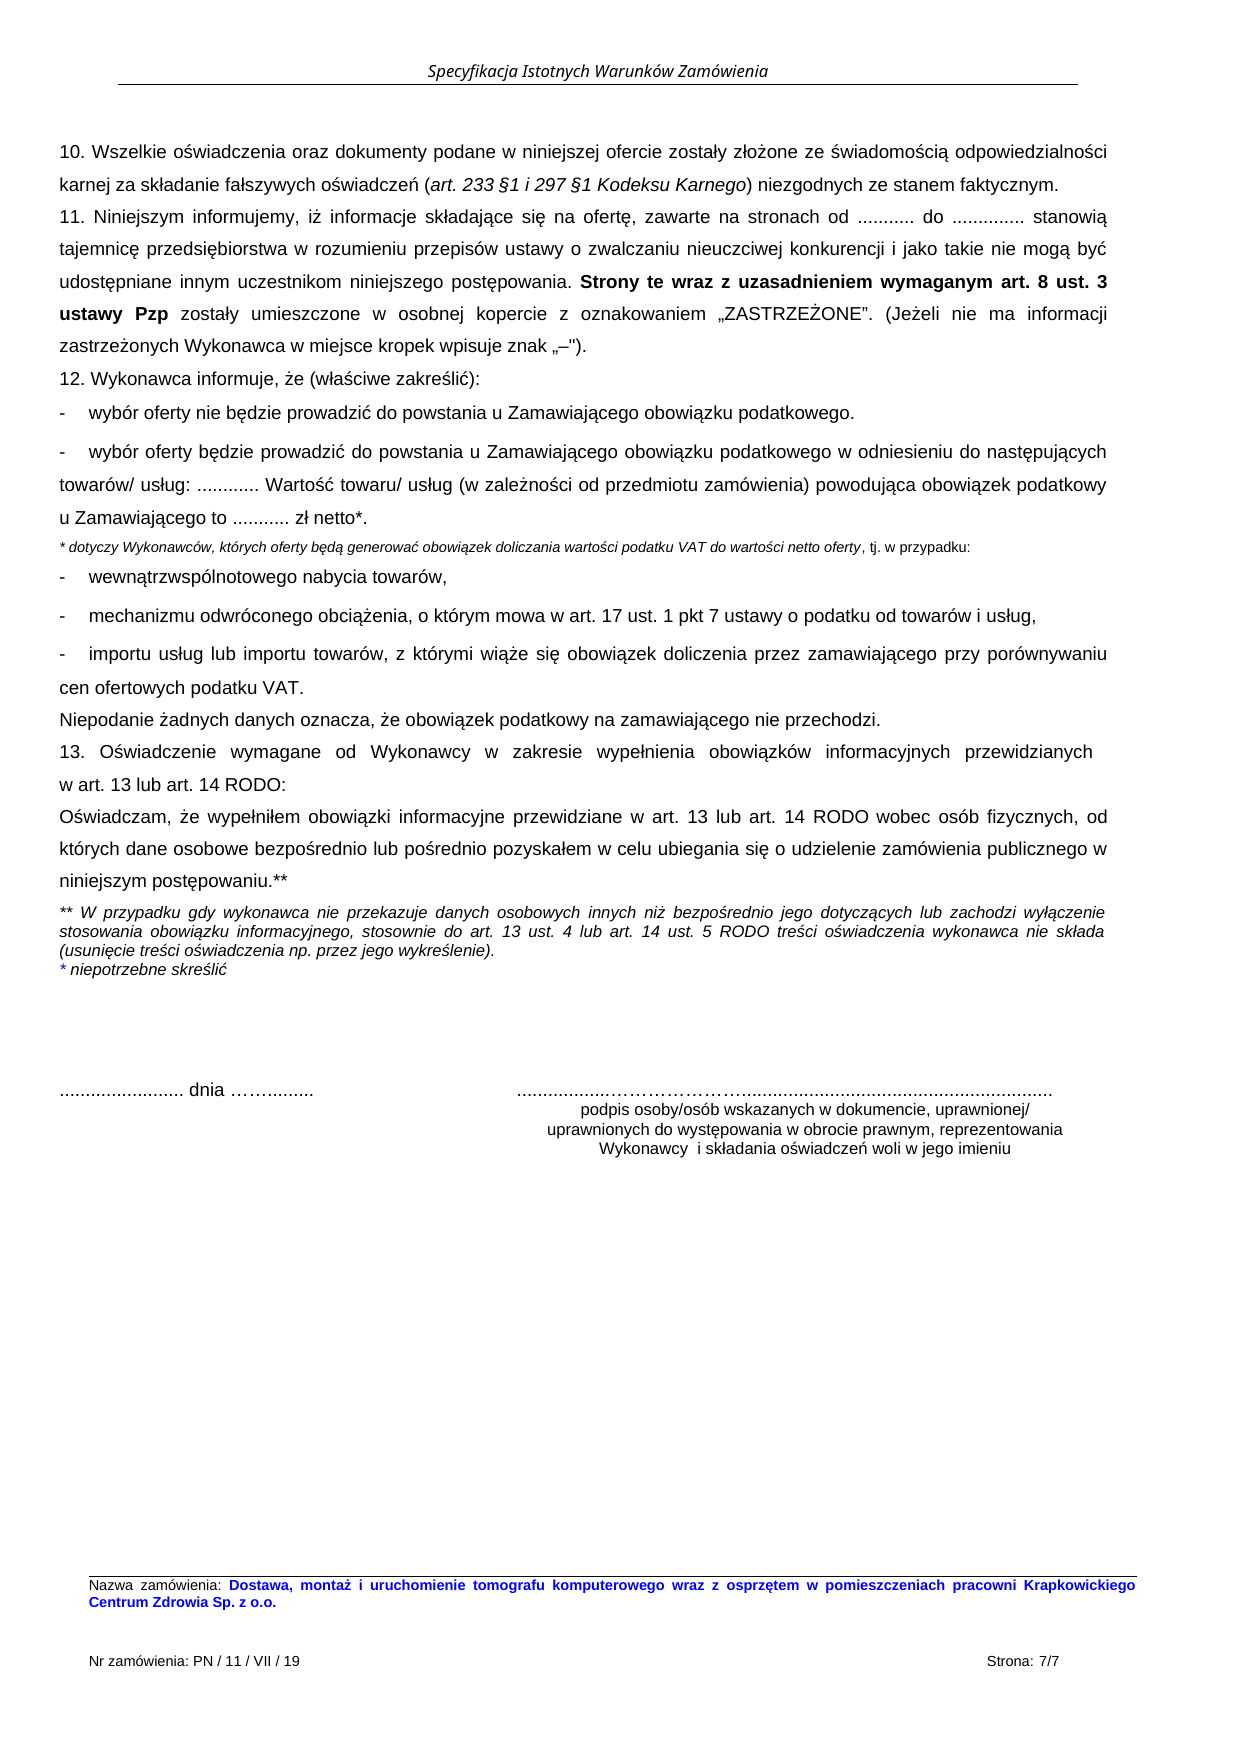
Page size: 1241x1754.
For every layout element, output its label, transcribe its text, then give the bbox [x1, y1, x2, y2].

text Oświadczam, że wypełniłem obowiązki informacyjne przewidziane w art. 13 lub art. 14 RODO wobec osób fizycznych, od których dane osobowe bezpośrednio lub pośrednio pozyskałem w celu ubiegania się o udzielenie zamówienia publicznego w niniejszym postępowaniu.** [59, 806, 1108, 892]
text 10. Wszelkie oświadczenia oraz dokumenty podane w niniejszej ofercie zostały złożone ze świadomością odpowiedzialności karnej za składanie fałszywych oświadczeń (art. 233 §1 i 297 §1 Kodeksu Karnego) niezgodnych ze stanem faktycznym. [59, 141, 1108, 195]
text 11. Niniejszym informujemy, iż informacje składające się na ofertę, zawarte na stronach od ........... do .............. stanowią tajemnicę przedsiębiorstwa w rozumieniu przepisów ustawy o zwalczaniu nieuczciwej konkurencji i jako takie nie mogą być udostępniane innym uczestnikom niniejszego postępowania. Strony te wraz z uzasadnieniem wymaganym art. 8 ust. 3 ustawy Pzp zostały umieszczone w osobnej kopercie z oznakowaniem „ZASTRZEŻONE”. (Jeżeli nie ma informacji zastrzeżonych Wykonawca w miejsce kropek wpisuje znak „–"). [59, 206, 1108, 357]
list wybór oferty nie będzie prowadzić do powstania u Zamawiającego obowiązku podatkowego. [59, 400, 1108, 425]
text ** W przypadku gdy wykonawca nie przekazuje danych osobowych innych niż bezpośrednio jego dotyczących lub zachodzi wyłączenie stosowania obowiązku informacyjnego, stosownie do art. 13 ust. 4 lub art. 14 ust. 5 RODO treści oświadczenia wykonawca nie składa (usunięcie treści oświadczenia np. przez jego wykreślenie). [59, 903, 1108, 960]
list mechanizmu odwróconego obciążenia, o którym mowa w art. 17 ust. 1 pkt 7 ustawy o podatku od towarów i usług, [59, 602, 1108, 628]
list importu usług lub importu towarów, z którymi wiąże się obowiązek doliczenia przez zamawiającego przy porównywaniu cen ofertowych podatku VAT. [59, 640, 1108, 698]
text podpis osoby/osób wskazanych w dokumencie, uprawnionej/ [502, 1100, 1108, 1119]
text * niepotrzebne skreślić [59, 960, 1108, 979]
text 12. Wykonawca informuje, że (właściwe zakreślić): [59, 367, 1108, 389]
text Niepodanie żadnych danych oznacza, że obowiązek podatkowy na zamawiającego nie przechodzi. [59, 709, 1108, 730]
list wewnątrzwspólnotowego nabycia towarów, [59, 564, 1108, 589]
text ........................ dnia ……......... ..................…………………............................................................ [59, 1079, 1108, 1100]
text 13. Oświadczenie wymagane od Wykonawcy w zakresie wypełnienia obowiązków informacyjnych przewidzianych w art. 13 lub art. 14 RODO: [59, 741, 1108, 795]
text uprawnionych do występowania w obrocie prawnym, reprezentowania Wykonawcy i składania oświadczeń woli w jego imieniu [502, 1119, 1108, 1158]
list wybór oferty będzie prowadzić do powstania u Zamawiającego obowiązku podatkowego w odniesieniu do następujących towarów/ usług: ............ Wartość towaru/ usług (w zależności od przedmiotu zamówienia) powodująca obowiązek podatkowy u Zamawiającego to ........... zł netto*. [59, 438, 1108, 528]
text * dotyczy Wykonawców, których oferty będą generować obowiązek doliczania wartości podatku VAT do wartości netto oferty, tj. w przypadku: [59, 539, 1108, 556]
